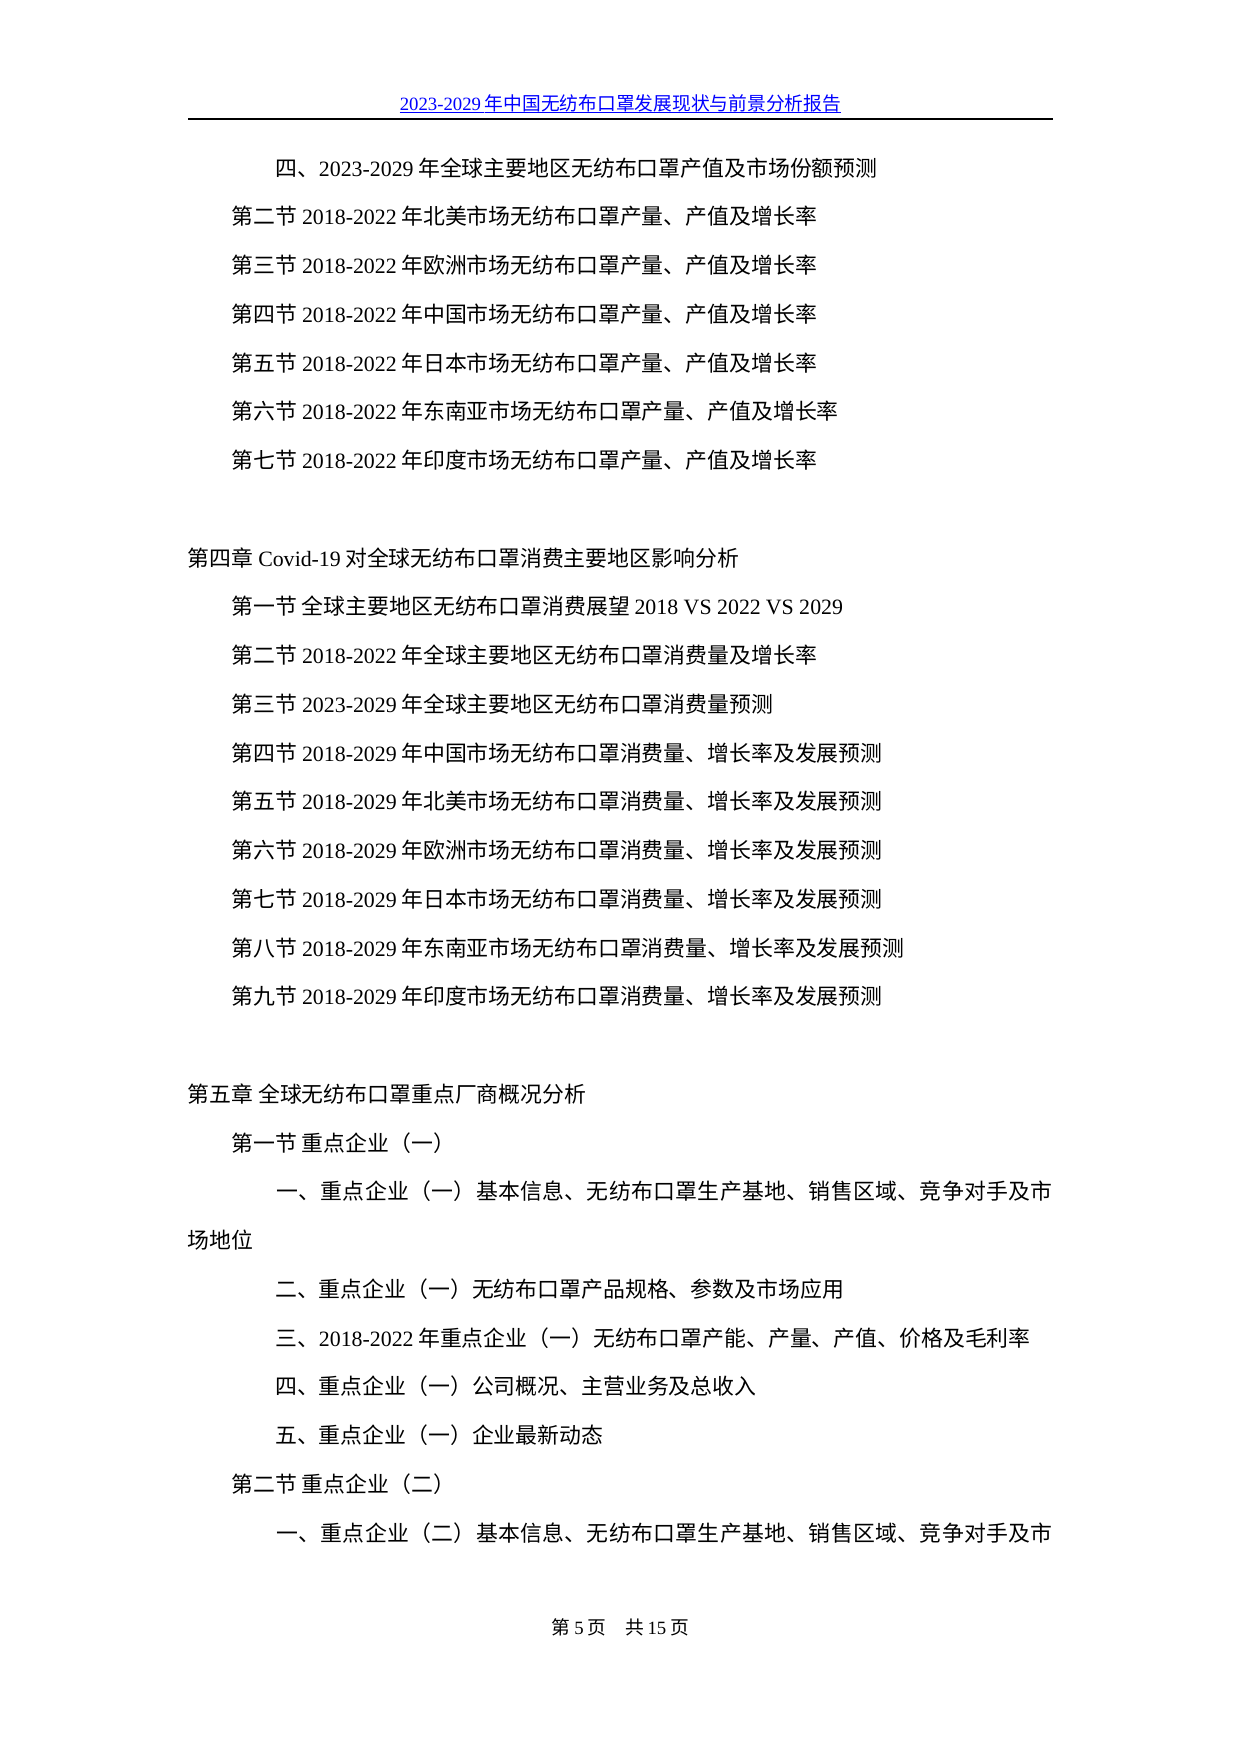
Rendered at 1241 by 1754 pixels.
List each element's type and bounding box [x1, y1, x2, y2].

text [187, 150, 1053, 1548]
